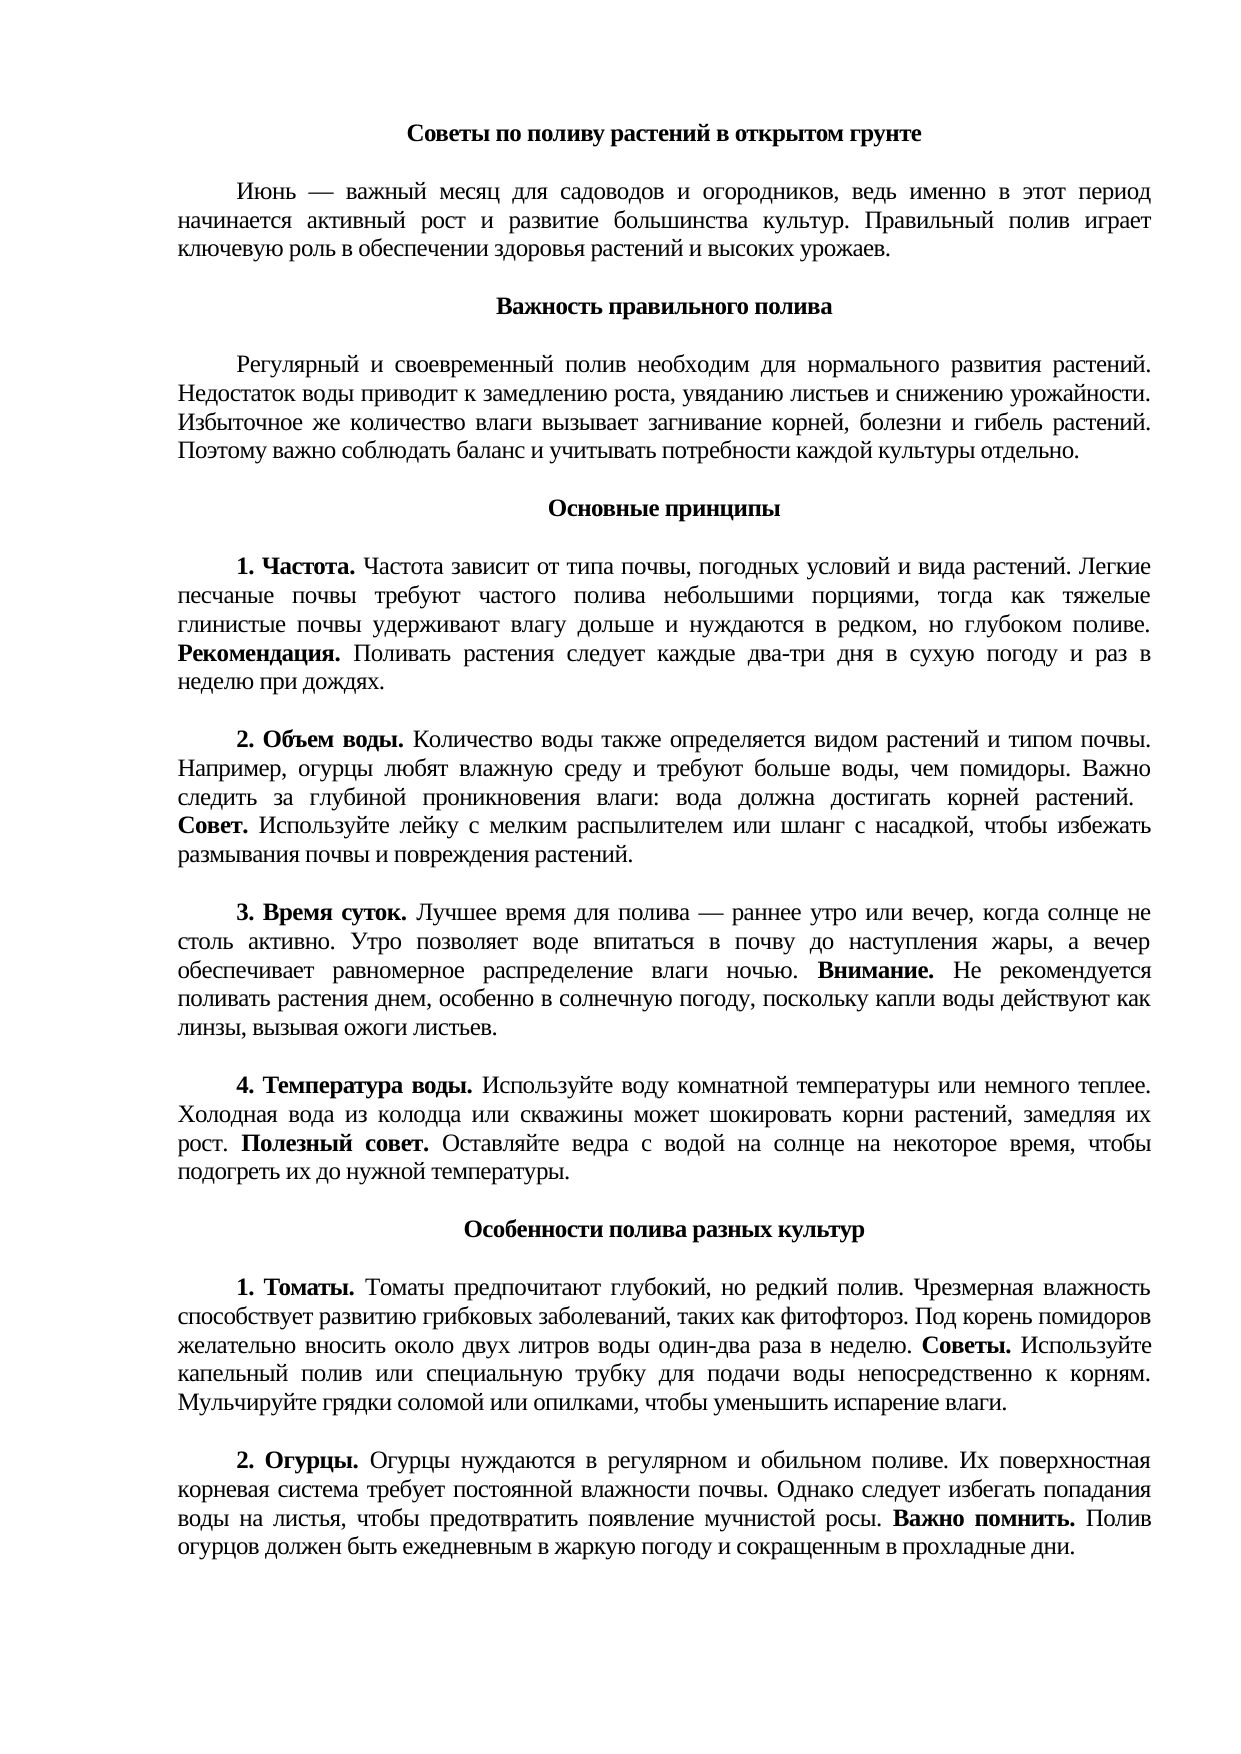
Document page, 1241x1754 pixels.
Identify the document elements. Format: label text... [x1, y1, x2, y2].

text 2. Огурцы. Огурцы нуждаются в регулярном и обильном поливе. Их поверхностная корневая система требует постоянной влажности почвы. Однако следует избегать попадания воды на листья, чтобы предотвратить появление мучнистой росы. Важно помнить. Полив огурцов должен быть ежедневным в жаркую погоду и сокращенным в прохладные дни. [177, 1445, 1152, 1560]
text Регулярный и своевременный полив необходим для нормального развития растений. Недостаток воды приводит к замедлению роста, увяданию листьев и снижению урожайности. Избыточное же количество влаги вызывает загнивание корней, болезни и гибель растений. Поэтому важно соблюдать баланс и учитывать потребности каждой культуры отдельно. [177, 349, 1152, 464]
text 2. Объем воды. Количество воды также определяется видом растений и типом почвы. Например, огурцы любят влажную среду и требуют больше воды, чем помидоры. Важно следить за глубиной проникновения влаги: вода должна достигать корней растений. Совет. Используйте лейку с мелким распылителем или шланг с насадкой, чтобы избежать размывания почвы и повреждения растений. [177, 724, 1152, 868]
text Особенности полива разных культур [177, 1214, 1152, 1243]
text Основные принципы [177, 493, 1152, 522]
text 4. Температура воды. Используйте воду комнатной температуры или немного теплее. Холодная вода из колодца или скважины может шокировать корни растений, замедляя их рост. Полезный совет. Оставляйте ведра с водой на солнце на некоторое время, чтобы подогреть их до нужной температуры. [177, 1070, 1152, 1185]
text 1. Частота. Частота зависит от типа почвы, погодных условий и вида растений. Легкие песчаные почвы требуют частого полива небольшими порциями, тогда как тяжелые глинистые почвы удерживают влагу дольше и нуждаются в редком, но глубоком поливе. Рекомендация. Поливать растения следует каждые два-три дня в сухую погоду и раз в неделю при дождях. [177, 551, 1152, 695]
text Июнь — важный месяц для садоводов и огородников, ведь именно в этот период начинается активный рост и развитие большинства культур. Правильный полив играет ключевую роль в обеспечении здоровья растений и высоких урожаев. [177, 176, 1152, 262]
text Советы по поливу растений в открытом грунте [177, 118, 1152, 147]
text 1. Томаты. Томаты предпочитают глубокий, но редкий полив. Чрезмерная влажность способствует развитию грибковых заболеваний, таких как фитофтороз. Под корень помидоров желательно вносить около двух литров воды один-два раза в неделю. Советы. Используйте капельный полив или специальную трубку для подачи воды непосредственно к корням. Мульчируйте грядки соломой или опилками, чтобы уменьшить испарение влаги. [177, 1272, 1152, 1416]
text Важность правильного полива [177, 291, 1152, 320]
text 3. Время суток. Лучшее время для полива — раннее утро или вечер, когда солнце не столь активно. Утро позволяет воде впитаться в почву до наступления жары, а вечер обеспечивает равномерное распределение влаги ночью. Внимание. Не рекомендуется поливать растения днем, особенно в солнечную погоду, поскольку капли воды действуют как линзы, вызывая ожоги листьев. [177, 897, 1152, 1041]
